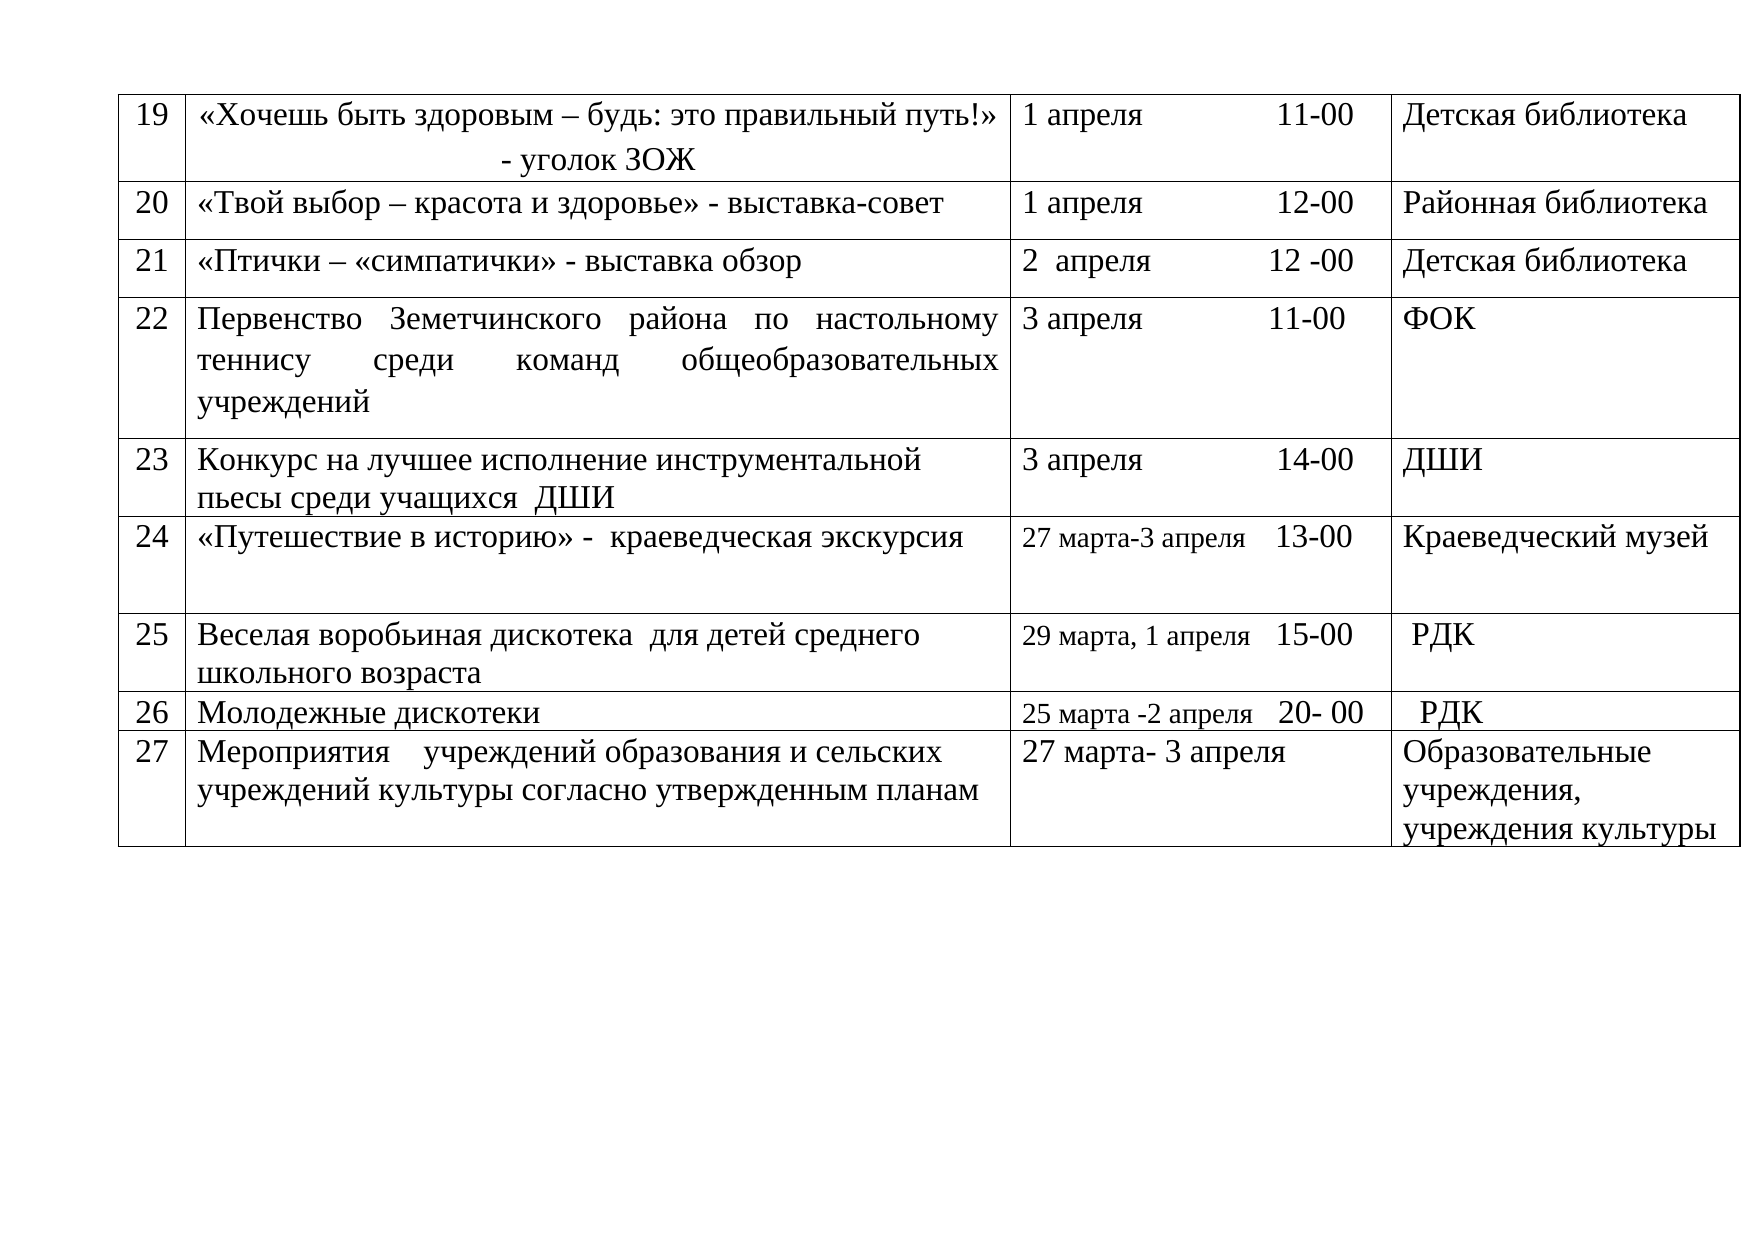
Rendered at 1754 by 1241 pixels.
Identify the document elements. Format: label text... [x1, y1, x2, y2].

table_cell 27 марта-3 апреля 13-00 [1011, 517, 1391, 613]
table_cell Детская библиотека [1392, 95, 1739, 181]
table_cell 20 [119, 182, 185, 239]
table_cell РДК [1392, 614, 1739, 691]
table_cell 1 апреля 11-00 [1011, 95, 1391, 181]
table_cell 25 марта -2 апреля 20- 00 [1011, 692, 1391, 730]
table_cell 3 апреля 14-00 [1011, 439, 1391, 516]
table_cell 25 [119, 614, 185, 691]
table_cell 23 [119, 439, 185, 516]
table_cell ФОК [1392, 298, 1739, 438]
table_cell Краеведческий музей [1392, 517, 1739, 613]
table_cell «Птички – «симпатички» - выставка обзор [186, 240, 1010, 297]
table_cell Молодежные дискотеки [186, 692, 1010, 730]
table_cell Веселая воробьиная дискотека для детей среднего школьного возраста [186, 614, 1010, 691]
table_cell 24 [119, 517, 185, 613]
table_cell 29 марта, 1 апреля 15-00 [1011, 614, 1391, 691]
table_cell Конкурс на лучшее исполнение инструментальной пьесы среди учащихся ДШИ [186, 439, 1010, 516]
table_cell 22 [119, 298, 185, 438]
table_cell РДК [1392, 692, 1739, 730]
table_cell «Твой выбор – красота и здоровье» - выставка-совет [186, 182, 1010, 239]
table_cell 2 апреля 12 -00 [1011, 240, 1391, 297]
table_cell 26 [119, 692, 185, 730]
table_cell Районная библиотека [1392, 182, 1739, 239]
table_cell 21 [119, 240, 185, 297]
table_cell ДШИ [1392, 439, 1739, 516]
table_cell Первенство Земетчинского района по настольному теннису среди команд общеобразовательных учреждений [186, 298, 1010, 438]
table_cell Детская библиотека [1392, 240, 1739, 297]
table_cell Образовательные учреждения, учреждения культуры [1392, 731, 1739, 846]
table_cell «Путешествие в историю» - краеведческая экскурсия [186, 517, 1010, 613]
table_cell «Хочешь быть здоровым – будь: это правильный путь!» - уголок ЗОЖ [186, 95, 1010, 181]
table_cell Мероприятия учреждений образования и сельских учреждений культуры согласно утвержденным планам [186, 731, 1010, 846]
table_cell 27 марта- 3 апреля [1011, 731, 1391, 846]
table_cell 3 апреля 11-00 [1011, 298, 1391, 438]
table_cell 27 [119, 731, 185, 846]
table_cell 1 апреля 12-00 [1011, 182, 1391, 239]
table_cell 19 [119, 95, 185, 181]
